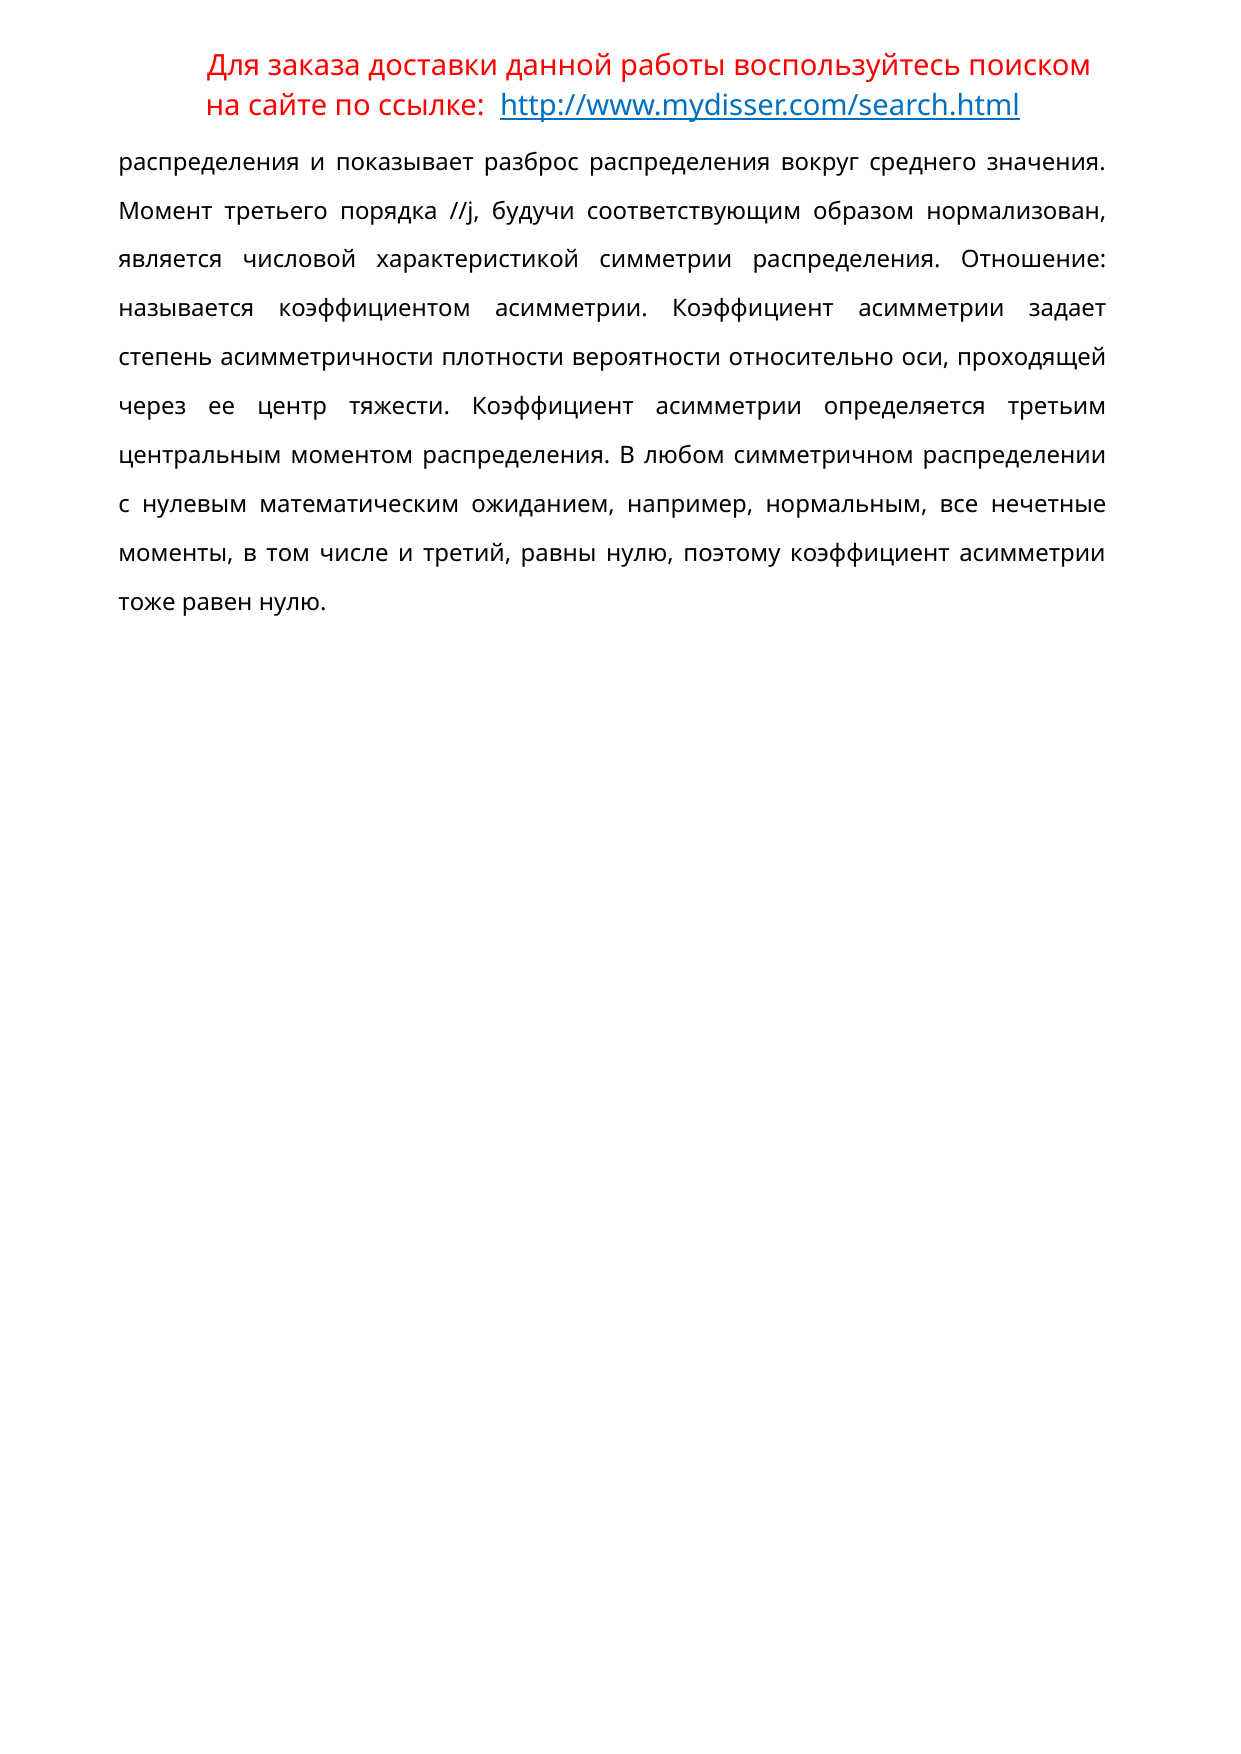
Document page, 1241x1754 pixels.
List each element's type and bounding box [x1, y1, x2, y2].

text [118, 144, 1107, 617]
